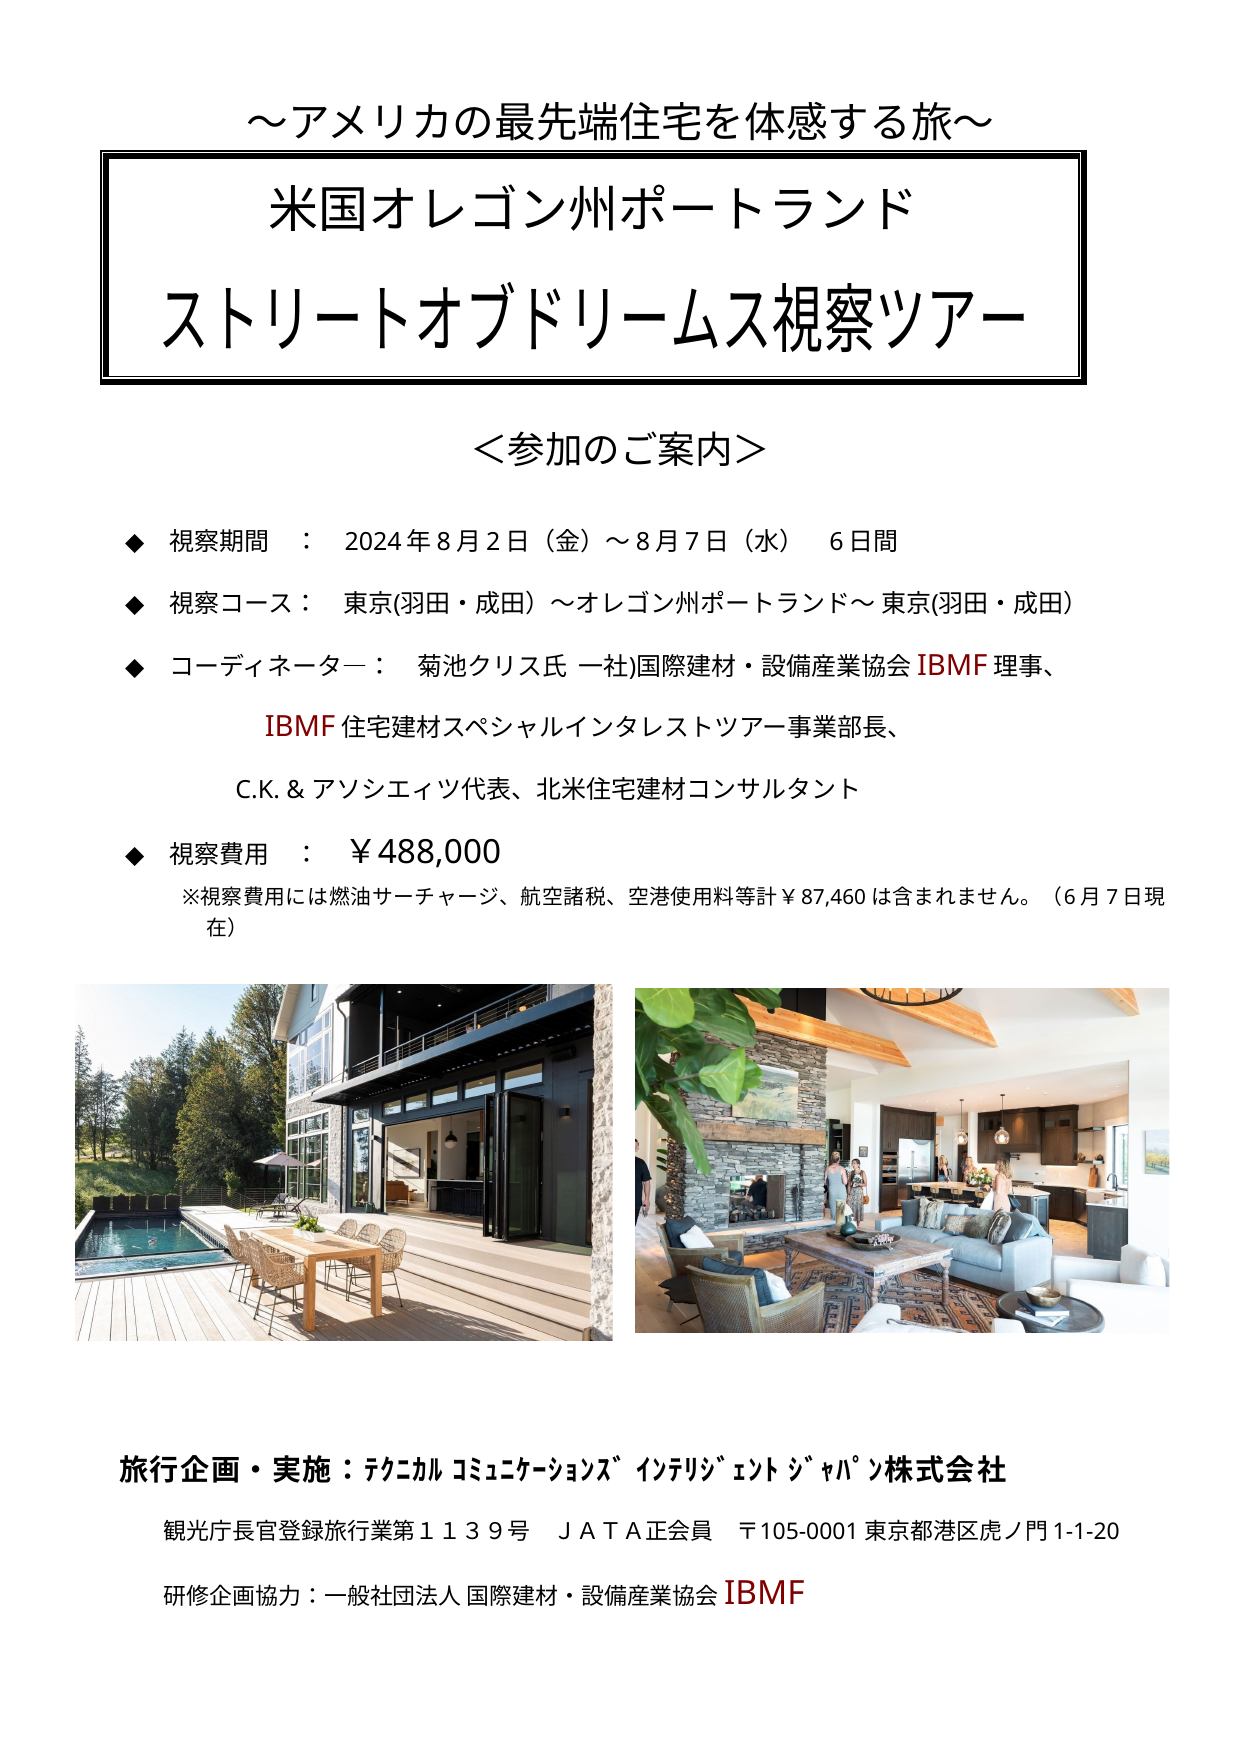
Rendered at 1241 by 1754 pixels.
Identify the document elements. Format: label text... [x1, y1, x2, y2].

table_header 米国オレゴン州ポートランド ストリートオブドリームス視察ツアー [109, 159, 1078, 376]
text ※視察費用には燃油サーチャージ、航空諸税、空港使用料等計￥87,460は含まれません。（6月7日現在） [182, 880, 1165, 942]
text 旅行企画・実施：ﾃｸﾆｶﾙ ｺﾐｭﾆｹｰｼｮﾝｽﾞ ｲﾝﾃﾘｼﾞｪﾝﾄ ｼﾞｬﾊﾟﾝ株式会社 [119, 1437, 1165, 1499]
text ◆ 視察期間 ： 2024年8月2日（金）～ 8月7日（水） 6日間 [75, 509, 1165, 571]
text ◆ 視察コース： 東京(羽田・成田）～オレゴン州ポートランド～ 東京(羽田・成田） [75, 571, 1165, 633]
text 観光庁長官登録旅行業第１１３９号 ＪＡＴＡ正会員 〒105-0001 東京都港区虎ノ門1-1-20 [163, 1499, 1165, 1561]
picture [635, 988, 1170, 1332]
picture [75, 984, 613, 1341]
text ＜参加のご案内＞ [75, 416, 1165, 478]
text ◆ 視察費用 ： ￥488,000 [75, 818, 1165, 880]
text ～アメリカの最先端住宅を体感する旅～ [75, 88, 1165, 150]
text ◆ コーディネータ―： 菊池クリス氏 一社)国際建材・設備産業協会 IBMF 理事、 [75, 633, 1165, 694]
text IBMF住宅建材スペシャルインタレストツアー事業部長、 [250, 694, 1165, 756]
text 研修企画協力：一般社団法人 国際建材・設備産業協会 IBMF [163, 1561, 1165, 1623]
text C.K. & アソシエィツ代表、北米住宅建材コンサルタント [75, 756, 1165, 818]
